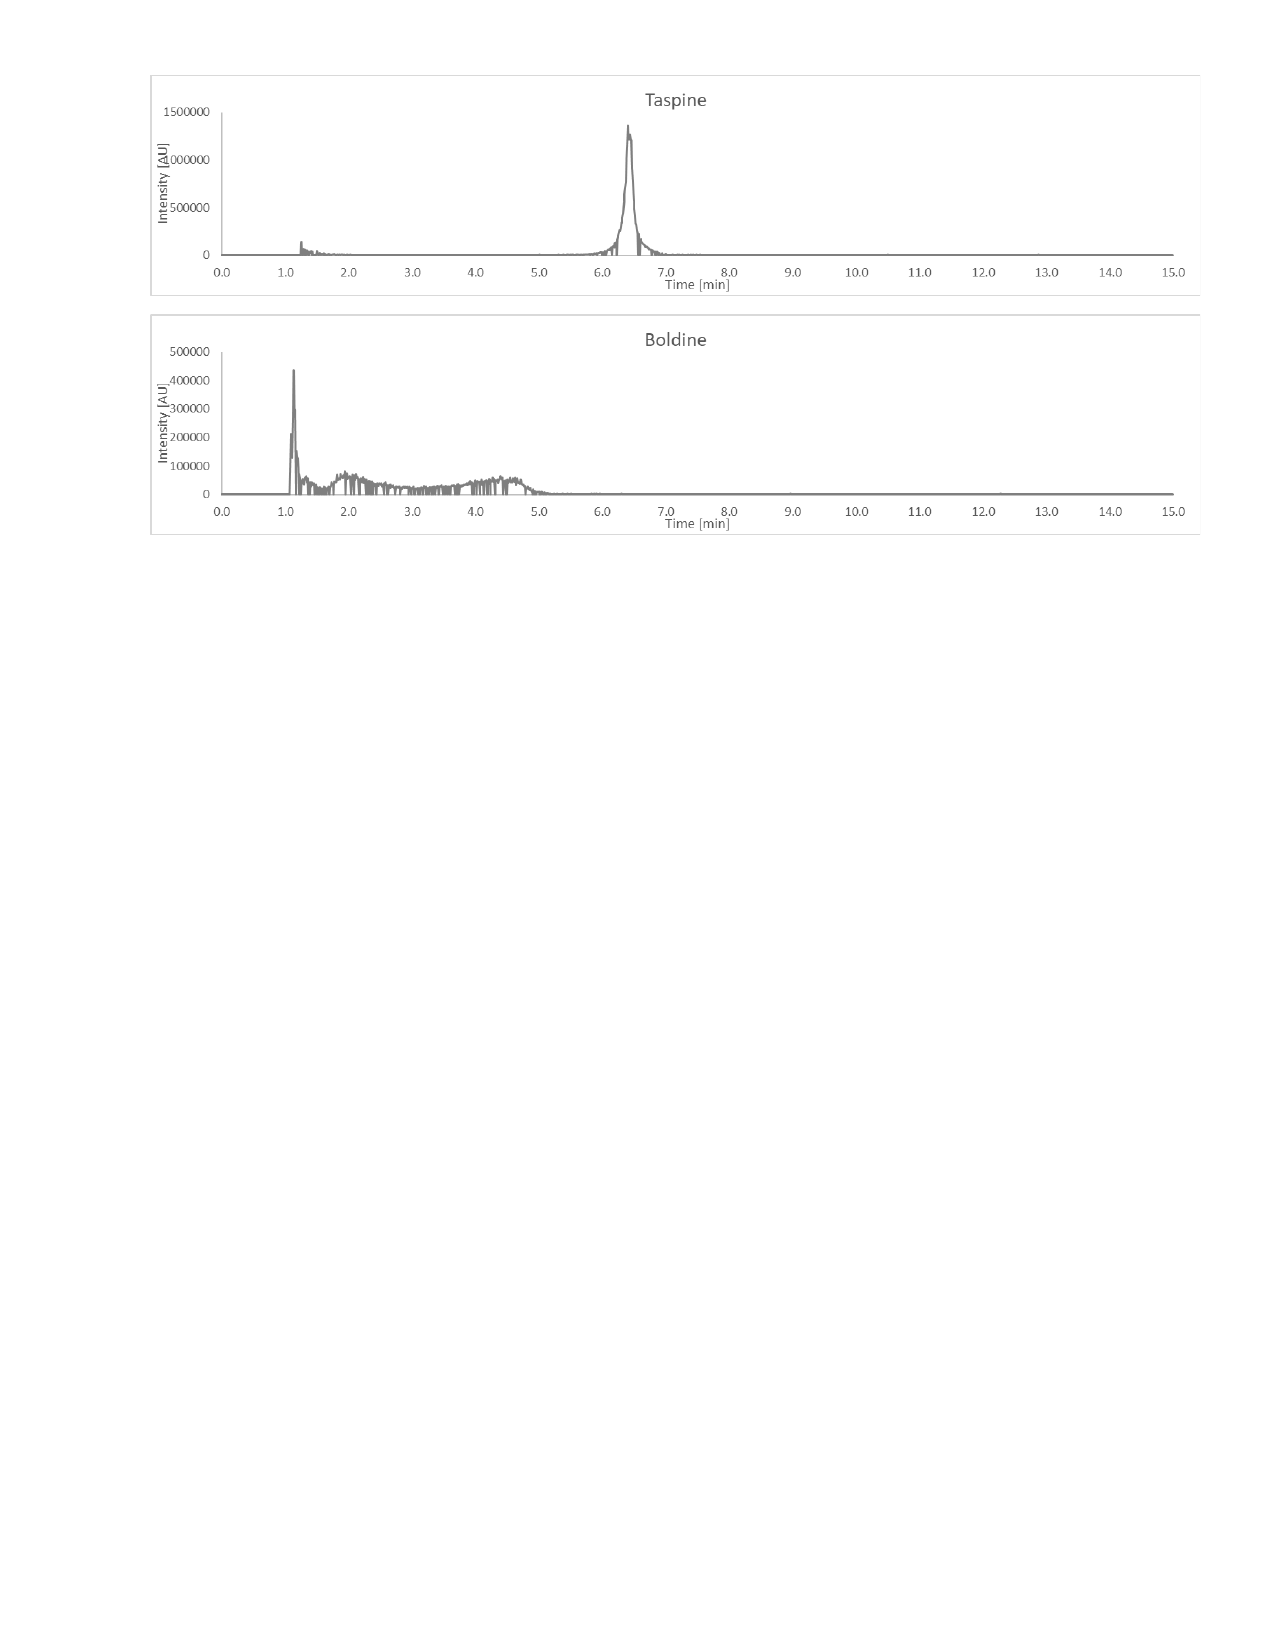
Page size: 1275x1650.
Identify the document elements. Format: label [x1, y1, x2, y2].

picture [150, 314, 1200, 535]
picture [150, 75, 1200, 296]
